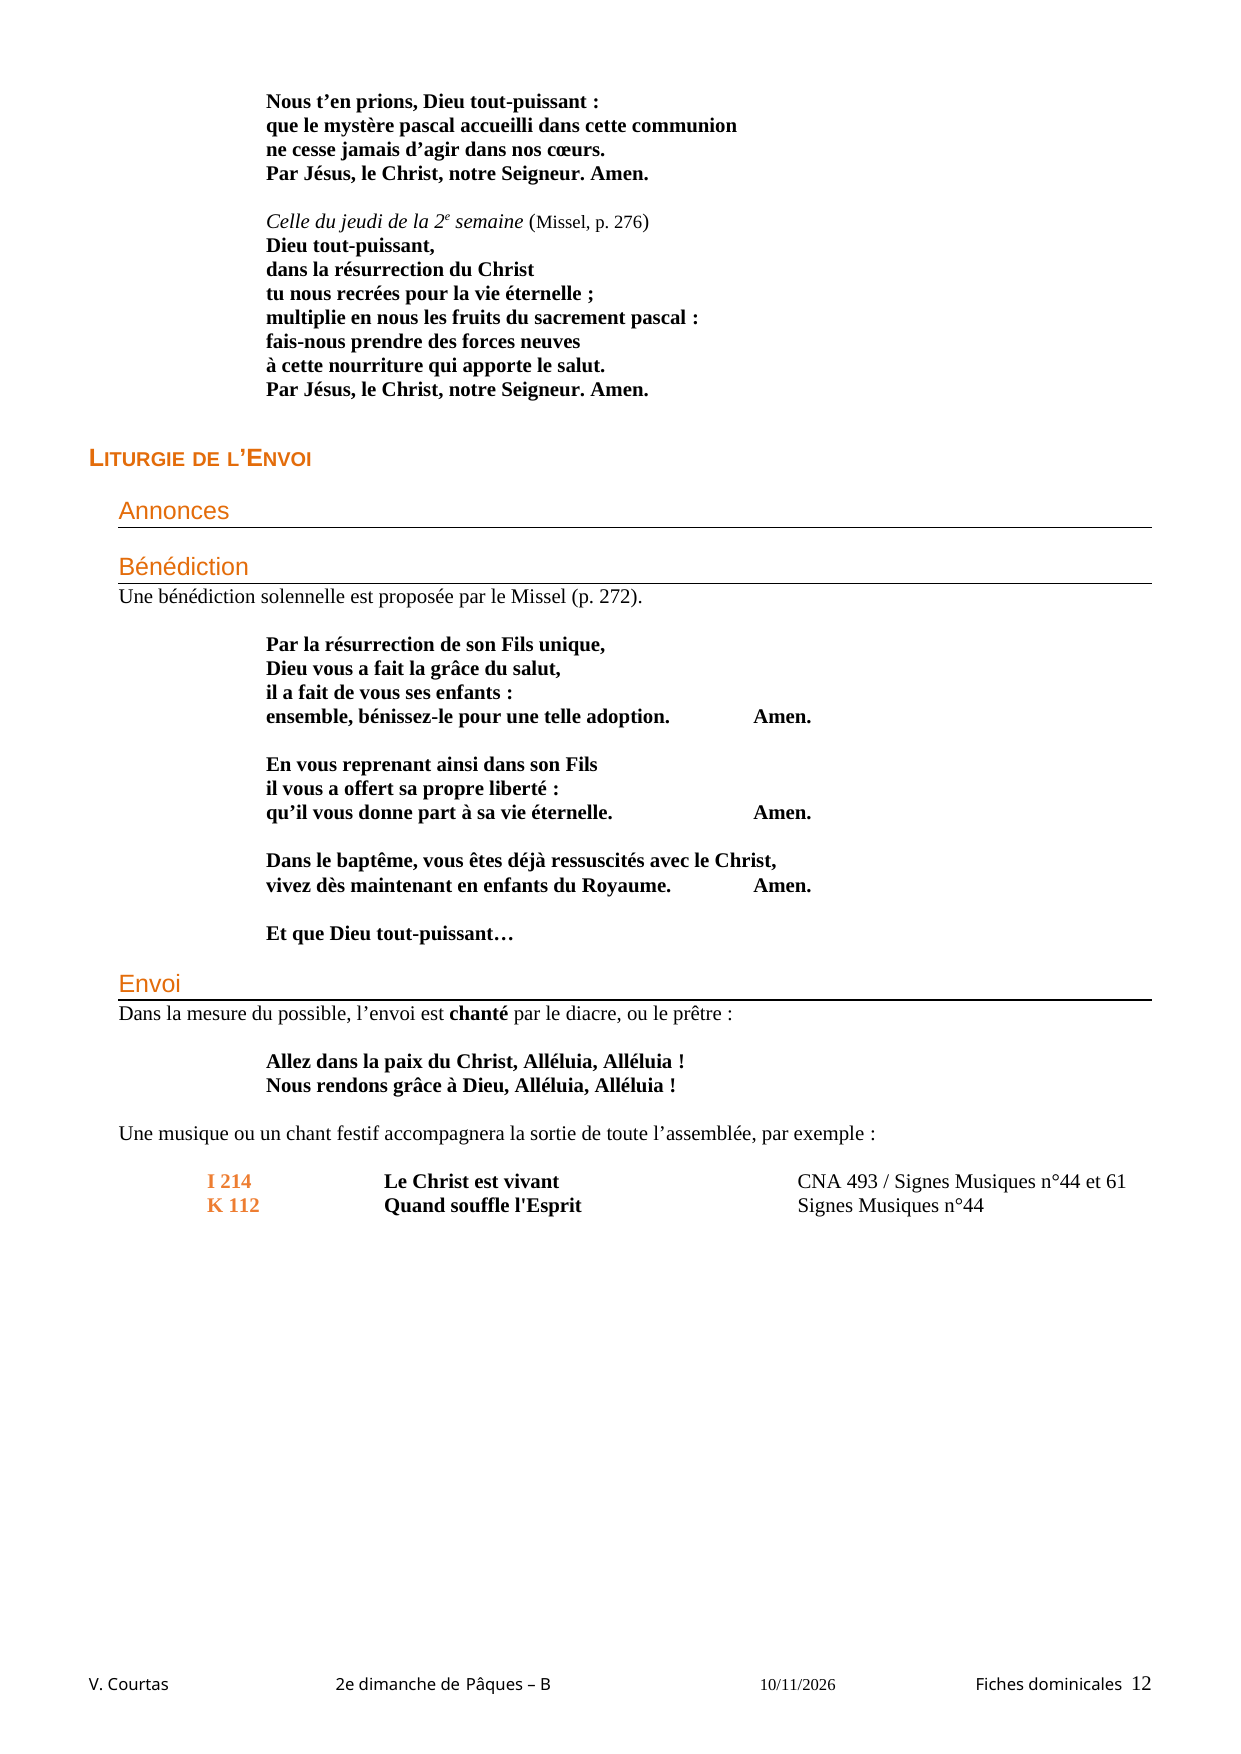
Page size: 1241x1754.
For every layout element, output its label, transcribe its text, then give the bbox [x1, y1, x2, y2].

text multiplie en nous les fruits du sacrement pascal : fais-nous prendre des forces neuves à cette nourriture qui apporte le salut. [266, 305, 1148, 377]
subtitle Bénédiction [118, 552, 1152, 583]
text Nous t’en prions, Dieu tout-puissant : que le mystère pascal accueilli dans cette communion ne cesse jamais d’agir dans nos cœurs. [266, 89, 1148, 161]
text Et que Dieu tout-puissant… [266, 921, 1152, 945]
subtitle Liturgie de l’Envoi [89, 443, 1152, 472]
text Dans le baptême, vous êtes déjà ressuscités avec le Christ, vivez dès maintenant en enfants du Royaume. Amen. [266, 848, 1152, 897]
text Par Jésus, le Christ, notre Seigneur. Amen. [266, 161, 1148, 185]
text K 112 Quand souffle l'Esprit Signes Musiques n°44 [207, 1193, 1152, 1217]
text Une bénédiction solennelle est proposée par le Missel (p. 272). [118, 584, 1152, 608]
text Allez dans la paix du Christ, Alléluia, Alléluia ! [266, 1049, 1152, 1073]
subtitle Annonces [118, 496, 1152, 527]
text Celle du jeudi de la 2e semaine (Missel, p. 276) [266, 209, 1152, 233]
text I 214 Le Christ est vivant CNA 493 / Signes Musiques n°44 et 61 [207, 1169, 1152, 1193]
text En vous reprenant ainsi dans son Fils il vous a offert sa propre liberté : qu’il vous donne part à sa vie éternelle. Amen. [266, 752, 1152, 824]
text Par la résurrection de son Fils unique, Dieu vous a fait la grâce du salut, il a fait de vous ses enfants : ensemble, bénissez-le pour une telle adoption. Amen. [266, 632, 1152, 728]
text Dans la mesure du possible, l’envoi est chanté par le diacre, ou le prêtre : [118, 1001, 1152, 1025]
subtitle Envoi [118, 969, 1152, 999]
text Par Jésus, le Christ, notre Seigneur. Amen. [266, 377, 1148, 401]
text Dieu tout-puissant, dans la résurrection du Christ tu nous recrées pour la vie éternelle ; [266, 233, 1148, 305]
text Une musique ou un chant festif accompagnera la sortie de toute l’assemblée, par exemple : [118, 1121, 1152, 1145]
text Nous rendons grâce à Dieu, Alléluia, Alléluia ! [266, 1073, 1152, 1097]
